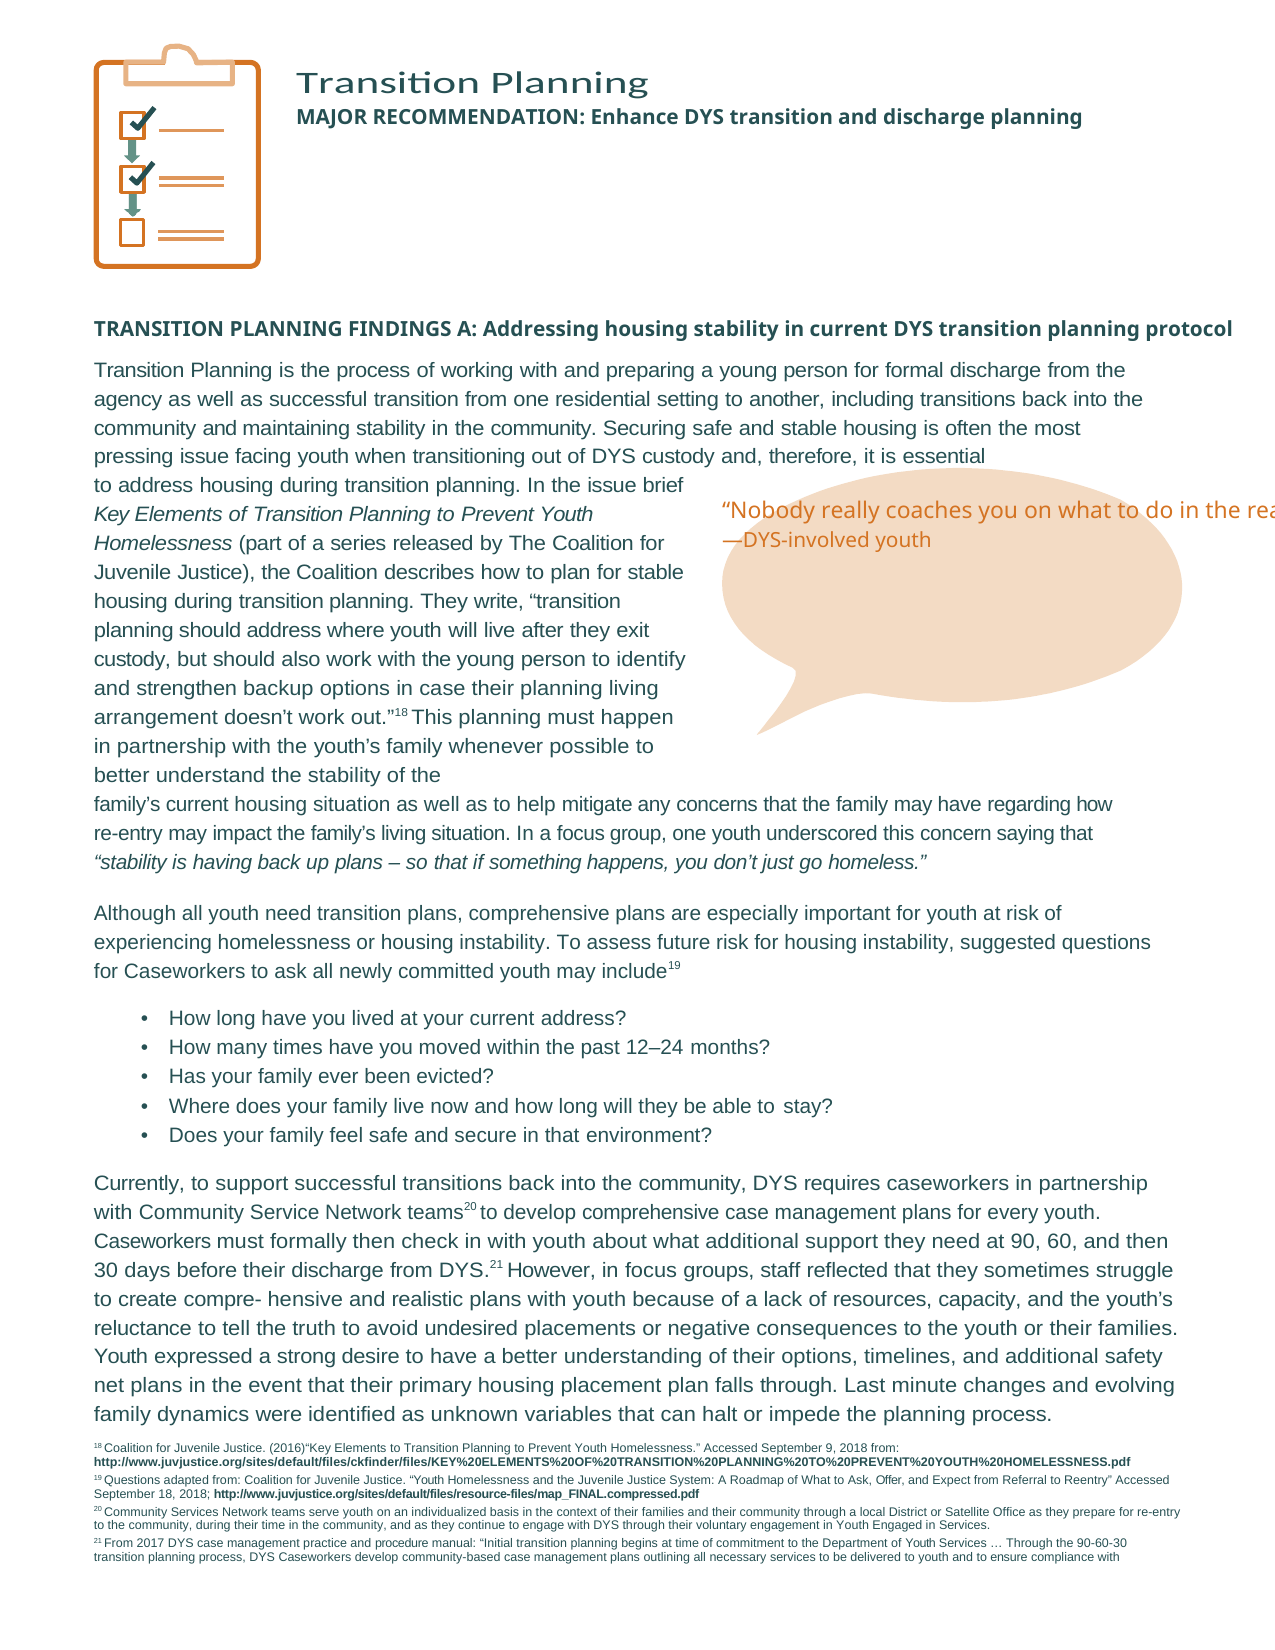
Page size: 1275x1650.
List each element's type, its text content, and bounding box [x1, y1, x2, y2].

list How many times have you moved within the past 12–24 months? [141, 1035, 1275, 1059]
text MAJOR RECOMMENDATION: Enhance DYS transition and discharge planning [296, 102, 1275, 131]
list How long have you lived at your current address? [141, 1006, 1275, 1030]
text Although all youth need transition plans, comprehensive plans are especially important for youth at risk of experiencing homelessness or housing instability. To assess future risk for housing instability, suggested questions for Caseworkers to ask all newly committed youth may include19 [94, 901, 1154, 982]
text Currently, to support successful transitions back into the community, DYS requires caseworkers in partnership with Community Service Network teams20 to develop comprehensive case management plans for every youth. Caseworkers must formally then check in with youth about what additional support they need at 90, 60, and then 30 days before their discharge from DYS.21 However, in focus groups, staff reflected that they sometimes struggle to create compre- hensive and realistic plans with youth because of a lack of resources, capacity, and the youth’s reluctance to tell the truth to avoid undesired placements or negative consequences to the youth or their families. Youth expressed a strong desire to have a better understanding of their options, timelines, and additional safety net plans in the event that their primary housing placement plan falls through. Last minute changes and evolving family dynamics were identified as unknown variables that can halt or impede the planning process. [94, 1171, 1180, 1426]
text 19 Questions adapted from: Coalition for Juvenile Justice. “Youth Homelessness and the Juvenile Justice System: A Roadmap of What to Ask, Offer, and Expect from Referral to Reentry” Accessed September 18, 2018; http://www.juvjustice.org/sites/default/files/resource-files/map_FINAL.compressed.pdf [94, 1474, 1171, 1501]
list Does your family feel safe and secure in that environment? [141, 1123, 1275, 1147]
text 18 Coalition for Juvenile Justice. (2016)“Key Elements to Transition Planning to Prevent Youth Homelessness.” Accessed September 9, 2018 from: [94, 1442, 1275, 1456]
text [94, 1537, 1175, 1564]
text 20 Community Services Network teams serve youth on an individualized basis in the context of their families and their community through a local District or Satellite Office as they prepare for re-entry to the community, during their time in the community, and as they continue to engage with DYS through their voluntary engagement in Youth Engaged in Services. [94, 1506, 1183, 1532]
text http://www.juvjustice.org/sites/default/files/ckfinder/files/KEY%20ELEMENTS%20OF%20TRANSITION%20PLANNING%20TO%20PREVENT%20YOUTH%20HOMELESSNESS.pdf [94, 1456, 1275, 1469]
list Has your family ever been evicted? [141, 1064, 1275, 1088]
text Transition Planning is the process of working with and preparing a young person for formal discharge from the agency as well as successful transition from one residential setting to another, including transitions back into the community and maintaining stability in the community. Securing safe and stable housing is often the most pressing issue facing youth when transitioning out of DYS custody and, therefore, it is essential [94, 357, 1166, 468]
text TRANSITION PLANNING FINDINGS A: Addressing housing stability in current DYS transition planning protocol [94, 314, 1275, 343]
text family’s current housing situation as well as to help mitigate any concerns that the family may have regarding how re-entry may impact the family’s living situation. In a focus group, one youth underscored this concern saying that “stability is having back up plans – so that if something happens, you don’t just go homeless.” [94, 792, 1118, 874]
picture [124, 194, 141, 217]
text to address housing during transition planning. In the issue brief Key Elements of Transition Planning to Prevent Youth Homelessness (part of a series released by The Coalition for Juvenile Justice), the Coalition describes how to plan for stable housing during transition planning. They write, “transition planning should address where youth will live after they exit custody, but should also work with the young person to identify and strengthen backup options in case their planning living arrangement doesn’t work out.”18 This planning must happen in partnership with the youth’s family whenever possible to better understand the stability of the [94, 473, 696, 787]
list Where does your family live now and how long will they be able to stay? [141, 1093, 1275, 1117]
subtitle Transition Planning [296, 63, 1275, 102]
